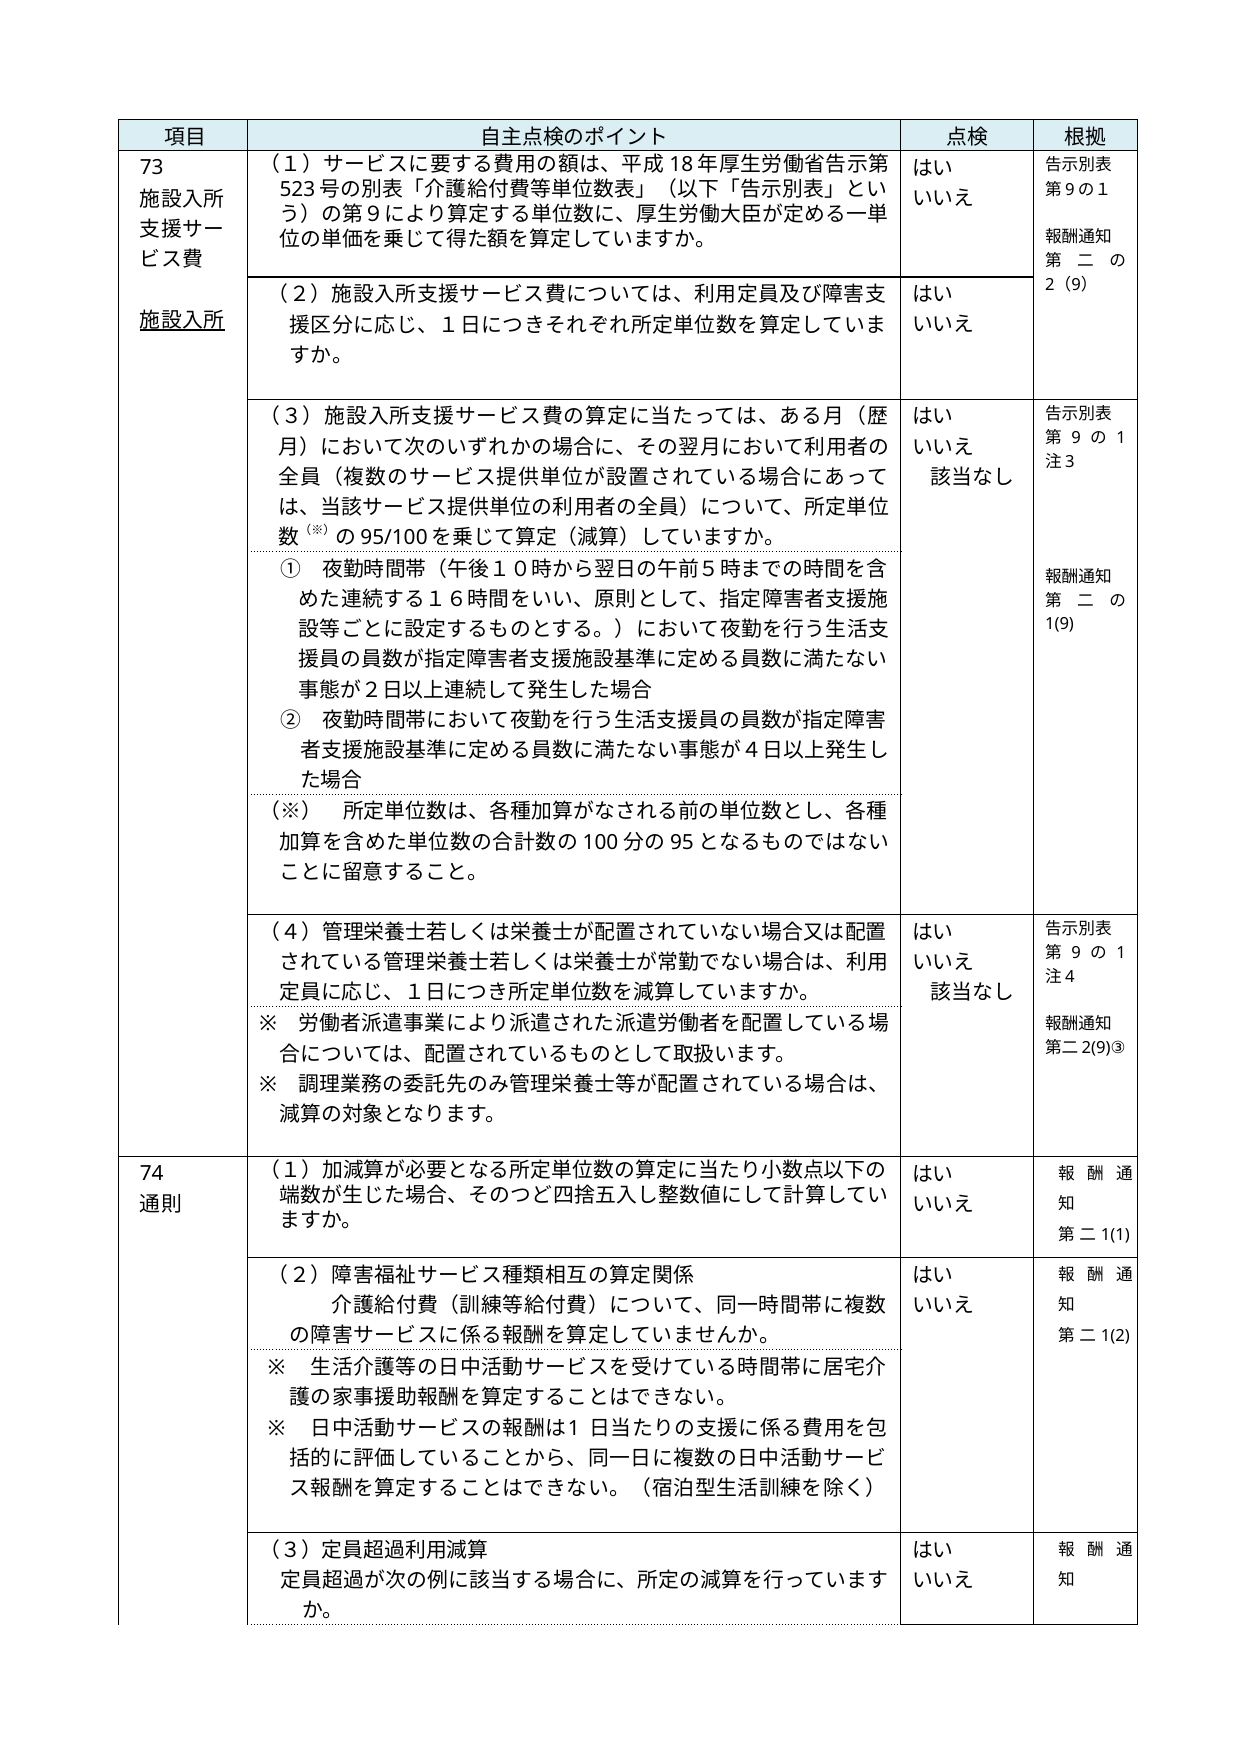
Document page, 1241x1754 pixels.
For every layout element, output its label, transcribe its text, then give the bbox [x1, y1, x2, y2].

table_cell 報酬通知 第二1(7) [1034, 1533, 1137, 1624]
table_cell はい いいえ [901, 1533, 1033, 1624]
table_cell 報酬通知 第二1(2) [1034, 1258, 1137, 1532]
table_cell ① 夜勤時間帯（午後１０時から翌日の午前５時までの時間を含めた連続する１６時間をいい、原則として、指定障害者支援施設等ごとに設定するものとする。）において夜勤を行う生活支援員の員数が指定障害者支援施設基準に定める員数に満たない事態が２日以上連続して発生した場合 ② 夜勤時間帯において夜勤を行う生活支援員の員数が指定障害者支援施設基準に定める員数に満たない事態が４日以上発生した場合 [248, 551, 900, 794]
table_cell （１）加減算が必要となる所定単位数の算定に当たり小数点以下の端数が生じた場合、そのつど四捨五入し整数値にして計算していますか。 [248, 1157, 900, 1257]
table_cell （２）施設入所支援サービス費については、利用定員及び障害支援区分に応じ、１日につきそれぞれ所定単位数を算定していますか。 [248, 278, 900, 399]
table_cell （３）定員超過利用減算 定員超過が次の例に該当する場合に、所定の減算を行っていますか。 [248, 1533, 900, 1624]
table_header 点検 [901, 120, 1033, 150]
table_header 項目 [119, 120, 247, 150]
table_cell （※） 所定単位数は、各種加算がなされる前の単位数とし、各種加算を含めた単位数の合計数の100分の95となるものではないことに留意すること。 [248, 794, 900, 914]
table_cell 告示別表 第9の1注3 報酬通知 第二の1(9) [1034, 400, 1137, 914]
table_cell 74 通則 [119, 1157, 247, 1624]
table_cell （１）サービスに要する費用の額は、平成18年厚生労働省告示第523号の別表「介護給付費等単位数表」（以下「告示別表」という）の第９により算定する単位数に、厚生労働大臣が定める一単位の単価を乗じて得た額を算定していますか。 [248, 151, 900, 276]
table_header 根拠 [1034, 120, 1137, 150]
table_cell はい いいえ [901, 1258, 1033, 1532]
table_cell はい いいえ [901, 278, 1033, 399]
table_cell （２）障害福祉サービス種類相互の算定関係 介護給付費（訓練等給付費）について、同一時間帯に複数の障害サービスに係る報酬を算定していませんか。 [248, 1258, 900, 1349]
table_cell 告示別表 第9の1注4 報酬通知 第二2(9)③ [1034, 915, 1137, 1156]
table_cell ※ 労働者派遣事業により派遣された派遣労働者を配置している場合については、配置されているものとして取扱います。 ※ 調理業務の委託先のみ管理栄養士等が配置されている場合は、減算の対象となります。 [248, 1006, 900, 1156]
table_cell はい いいえ [901, 1157, 1033, 1257]
table_cell はい いいえ 該当なし [901, 400, 1033, 914]
table_cell はい いいえ [901, 151, 1033, 276]
table_cell （４）管理栄養士若しくは栄養士が配置されていない場合又は配置されている管理栄養士若しくは栄養士が常勤でない場合は、利用定員に応じ、１日につき所定単位数を減算していますか。 [248, 915, 900, 1006]
table_header 自主点検のポイント [248, 120, 900, 150]
table_cell （３）施設入所支援サービス費の算定に当たっては、ある月（歴月）において次のいずれかの場合に、その翌月において利用者の全員（複数のサービス提供単位が設置されている場合にあっては、当該サービス提供単位の利用者の全員）について、所定単位数（※）の95/100を乗じて算定（減算）していますか。 [248, 400, 900, 551]
table_cell はい いいえ 該当なし [901, 915, 1033, 1156]
table_cell 73 施設入所支援サービス費 施設入所 [119, 151, 247, 1156]
table_cell 告示別表 第9の１ 報酬通知 第二の2（9） [1034, 151, 1137, 399]
table_cell 報酬通知 第二1(1) [1034, 1157, 1137, 1257]
table_cell ※ 生活介護等の日中活動サービスを受けている時間帯に居宅介護の家事援助報酬を算定することはできない。 ※ 日中活動サービスの報酬は1日当たりの支援に係る費用を包括的に評価していることから、同一日に複数の日中活動サービス報酬を算定することはできない。（宿泊型生活訓練を除く） [248, 1349, 900, 1532]
